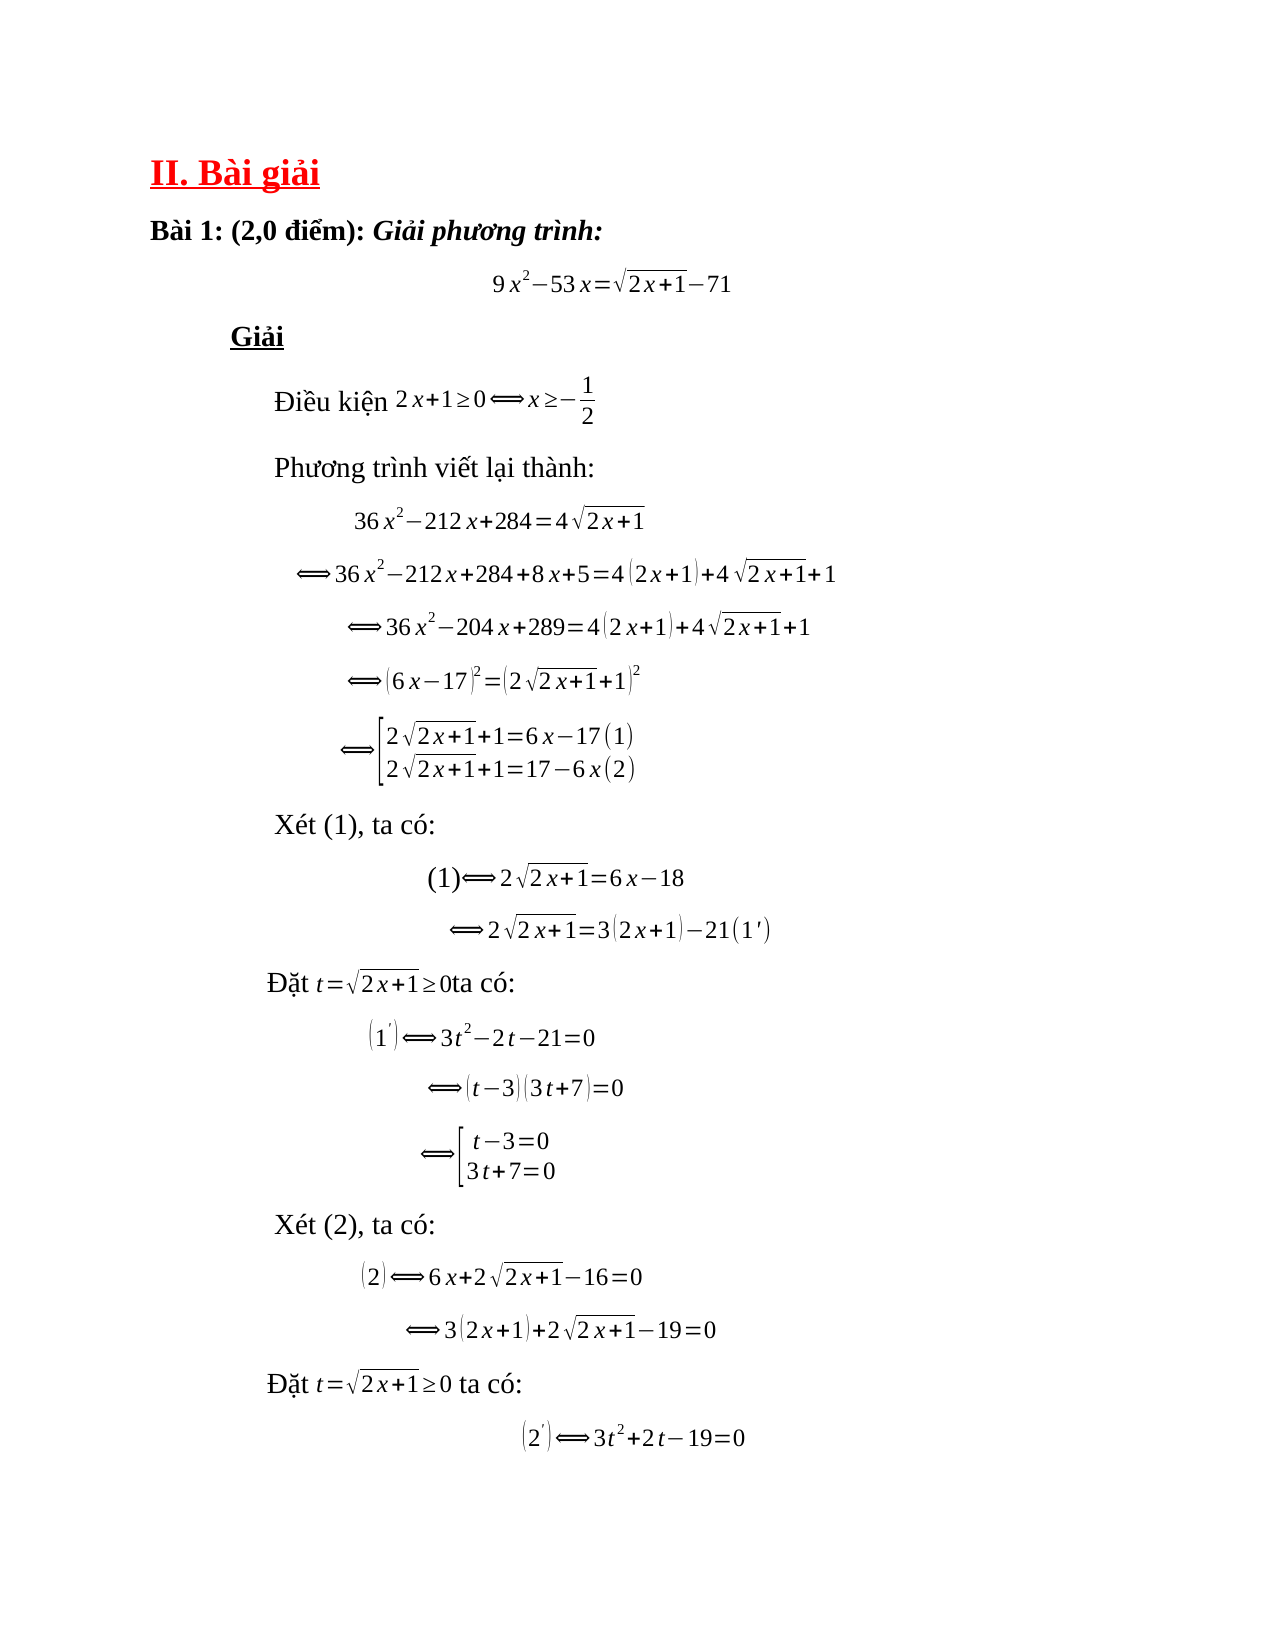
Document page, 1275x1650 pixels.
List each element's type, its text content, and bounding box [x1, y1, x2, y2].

text Đặt ta có: [150, 1366, 1125, 1399]
text Xét (2), ta có: [150, 1207, 1125, 1241]
text Giải [150, 319, 1125, 352]
text (1) [150, 860, 1125, 893]
text Đặt ta có: [150, 966, 1125, 999]
text Bài 1: (2,0 điểm): Giải phương trình: [150, 213, 1125, 247]
text II. Bài giải [150, 150, 1125, 193]
text Phương trình viết lại thành: [150, 450, 1125, 483]
text Xét (1), ta có: [150, 807, 1125, 841]
text Điều kiện [150, 372, 1125, 431]
